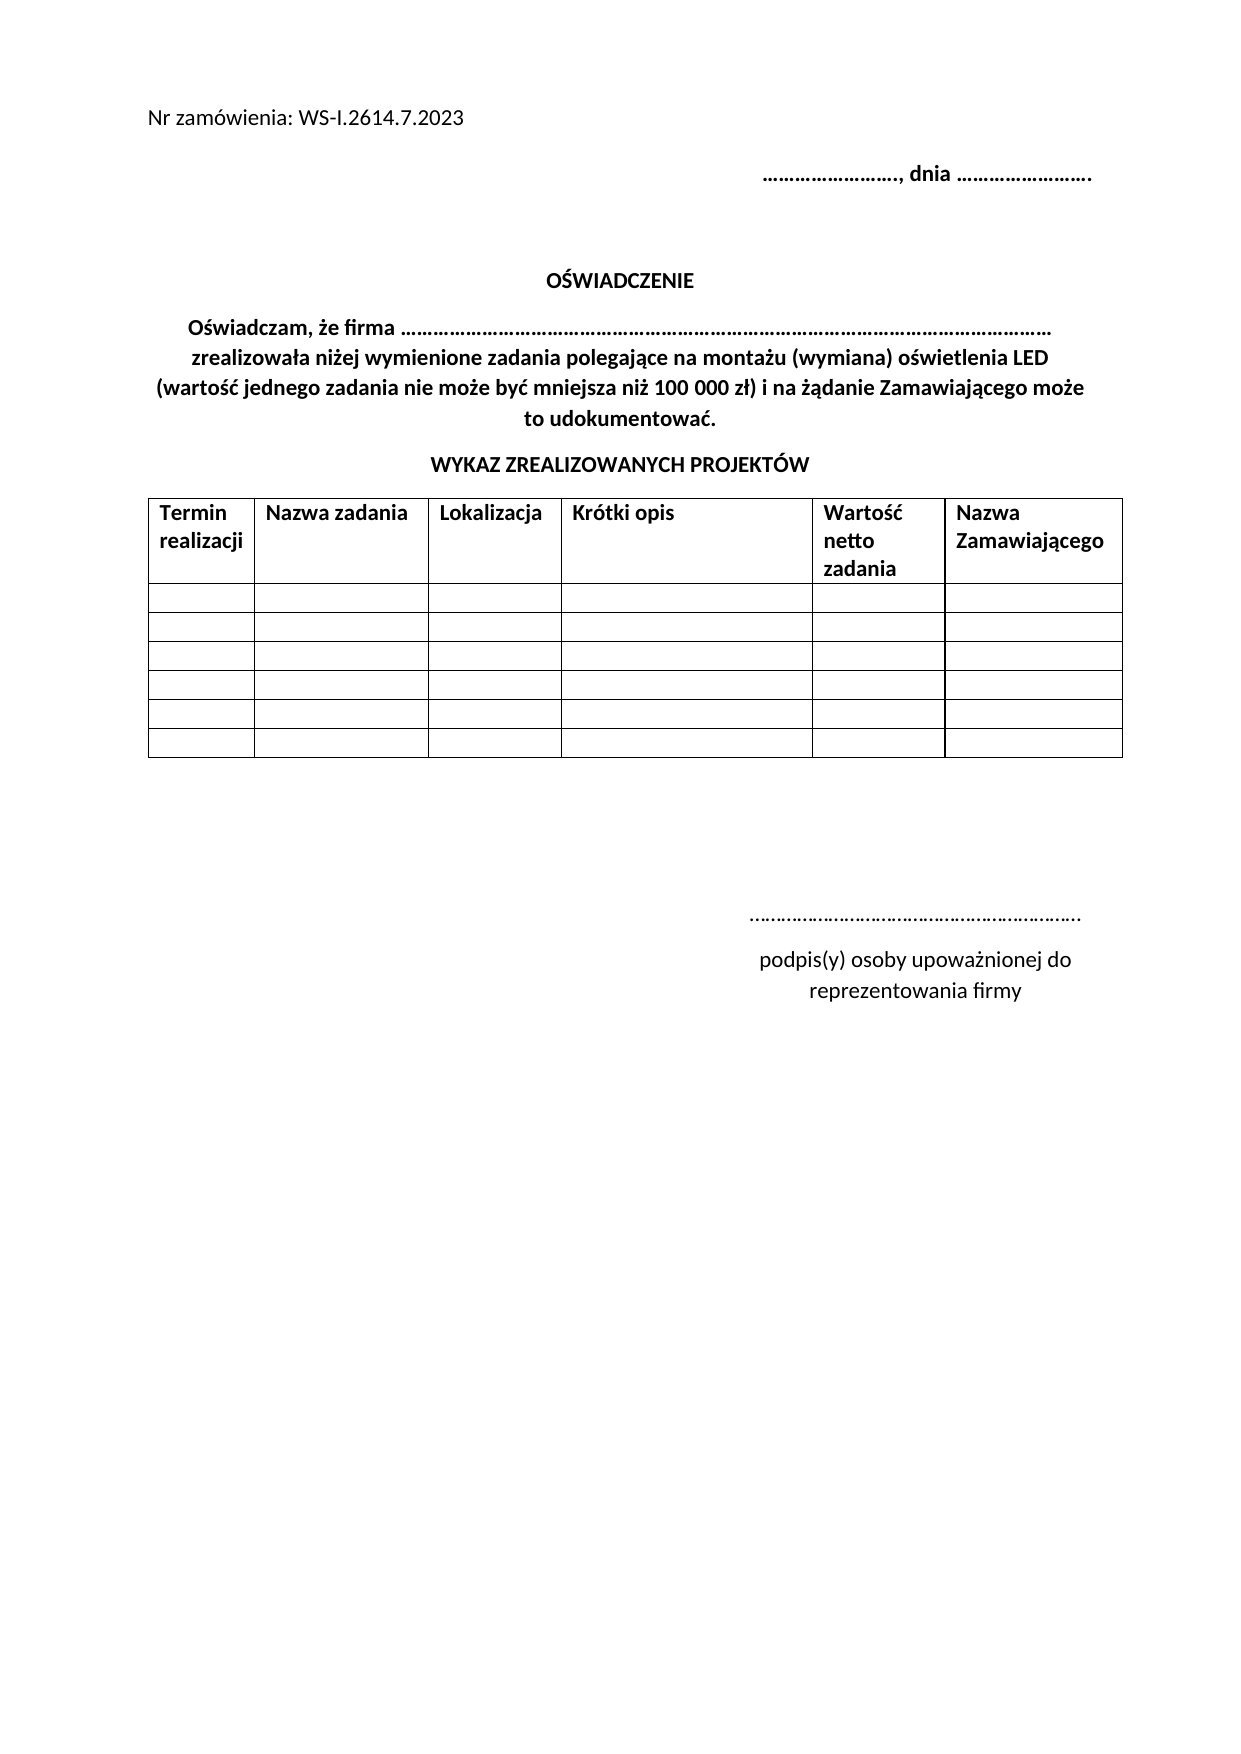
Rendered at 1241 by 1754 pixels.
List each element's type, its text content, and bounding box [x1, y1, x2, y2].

table_cell [255, 642, 428, 670]
table_cell [813, 729, 944, 757]
text WYKAZ ZREALIZOWANYCH PROJEKTÓW [148, 451, 1093, 479]
table_cell [562, 584, 812, 612]
table_header Nazwa zadania [255, 499, 428, 583]
table_cell [946, 671, 1122, 699]
table_cell [562, 671, 812, 699]
table_cell [946, 642, 1122, 670]
table_cell [813, 700, 944, 728]
table_cell [813, 671, 944, 699]
text ……………………., dnia ……………………. [148, 159, 1093, 187]
table_cell [946, 613, 1122, 641]
table_cell [149, 584, 254, 612]
table_cell [255, 671, 428, 699]
table_cell [946, 584, 1122, 612]
text ……………………………………………………… [738, 899, 1093, 927]
text podpis(y) osoby upoważnionej do reprezentowania firmy [738, 946, 1093, 1004]
table_cell [149, 642, 254, 670]
table_header Wartość netto zadania [813, 499, 944, 583]
text OŚWIADCZENIE [148, 266, 1093, 294]
table_cell [562, 700, 812, 728]
table_cell [429, 613, 561, 641]
table_cell [255, 700, 428, 728]
table_cell [946, 729, 1122, 757]
table_cell [429, 584, 561, 612]
table_header Termin realizacji [149, 499, 254, 583]
table_cell [255, 729, 428, 757]
table_cell [813, 584, 944, 612]
table_cell [562, 642, 812, 670]
table_cell [255, 584, 428, 612]
table_cell [255, 613, 428, 641]
table_cell [429, 729, 561, 757]
table_cell [429, 671, 561, 699]
table_cell [429, 700, 561, 728]
table_cell [149, 613, 254, 641]
table_cell [562, 729, 812, 757]
text Oświadczam, że firma ………………………………………………………………………………………………………… zrealizowała niżej wymienione zadania polegające na montażu (wymiana) oświetlenia LED (wartość jednego zadania nie może być mniejsza niż 100 000 zł) i na żądanie Zamawiającego może to udokumentować. [148, 313, 1093, 432]
table_cell [149, 671, 254, 699]
table_cell [149, 700, 254, 728]
table_cell [562, 613, 812, 641]
table_cell [813, 613, 944, 641]
table_cell [429, 642, 561, 670]
table_cell [813, 642, 944, 670]
table_cell [149, 729, 254, 757]
table_header Krótki opis [562, 499, 812, 583]
table_cell [946, 700, 1122, 728]
table_header Nazwa Zamawiającego [946, 499, 1122, 583]
table_header Lokalizacja [429, 499, 561, 583]
